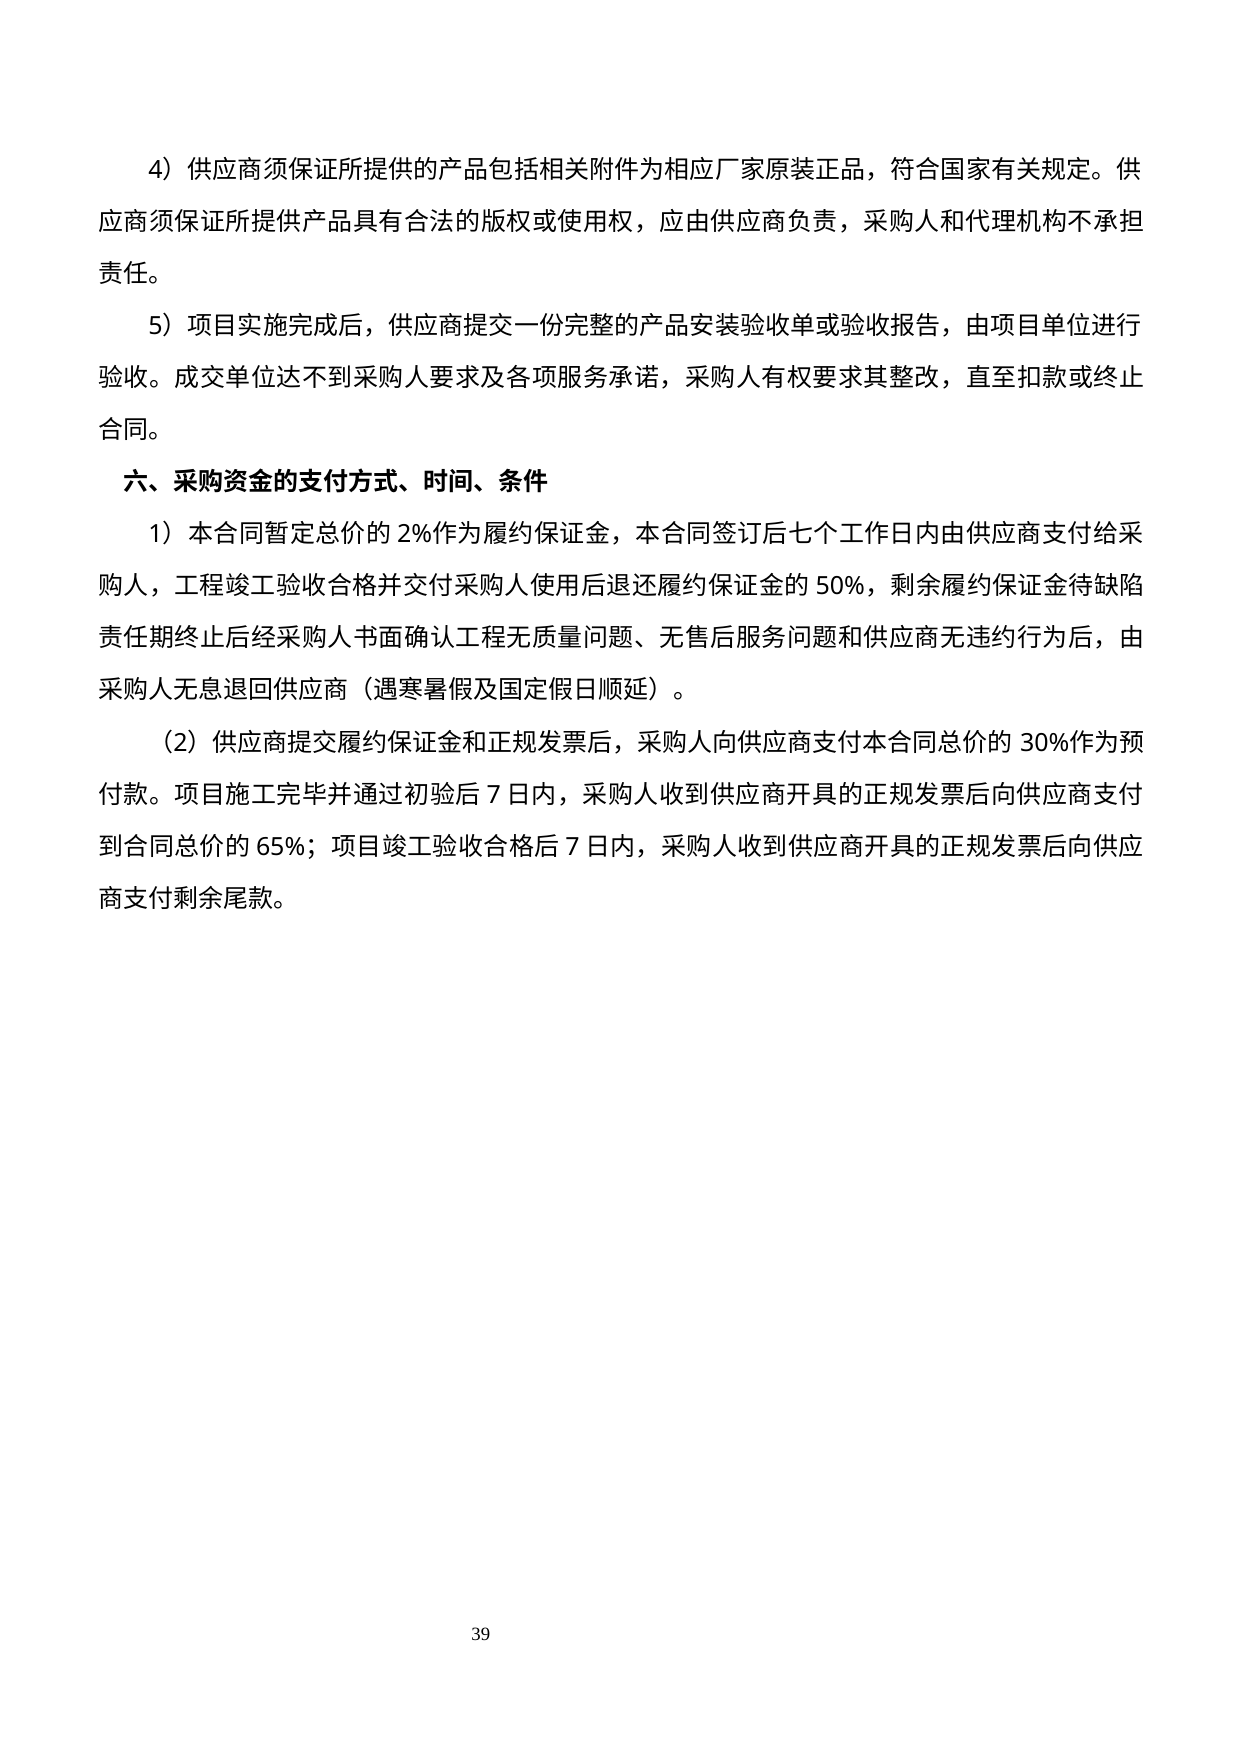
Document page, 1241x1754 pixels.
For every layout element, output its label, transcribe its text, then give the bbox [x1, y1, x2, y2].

text 5）项目实施完成后，供应商提交一份完整的产品安装验收单或验收报告，由项目单位进行验收。成交单位达不到采购人要求及各项服务承诺，采购人有权要求其整改，直至扣款或终止合同。 [98, 293, 1144, 449]
text （2）供应商提交履约保证金和正规发票后，采购人向供应商支付本合同总价的30%作为预付款。项目施工完毕并通过初验后7日内，采购人收到供应商开具的正规发票后向供应商支付到合同总价的65%；项目竣工验收合格后7日内，采购人收到供应商开具的正规发票后向供应商支付剩余尾款。 [98, 709, 1144, 918]
text 1）本合同暂定总价的2%作为履约保证金，本合同签订后七个工作日内由供应商支付给采购人，工程竣工验收合格并交付采购人使用后退还履约保证金的50%，剩余履约保证金待缺陷责任期终止后经采购人书面确认工程无质量问题、无售后服务问题和供应商无违约行为后，由采购人无息退回供应商（遇寒暑假及国定假日顺延）。 [98, 501, 1144, 709]
text 4）供应商须保证所提供的产品包括相关附件为相应厂家原装正品，符合国家有关规定。供应商须保证所提供产品具有合法的版权或使用权，应由供应商负责，采购人和代理机构不承担责任。 [98, 136, 1144, 293]
text 六、采购资金的支付方式、时间、条件 [98, 449, 1144, 501]
